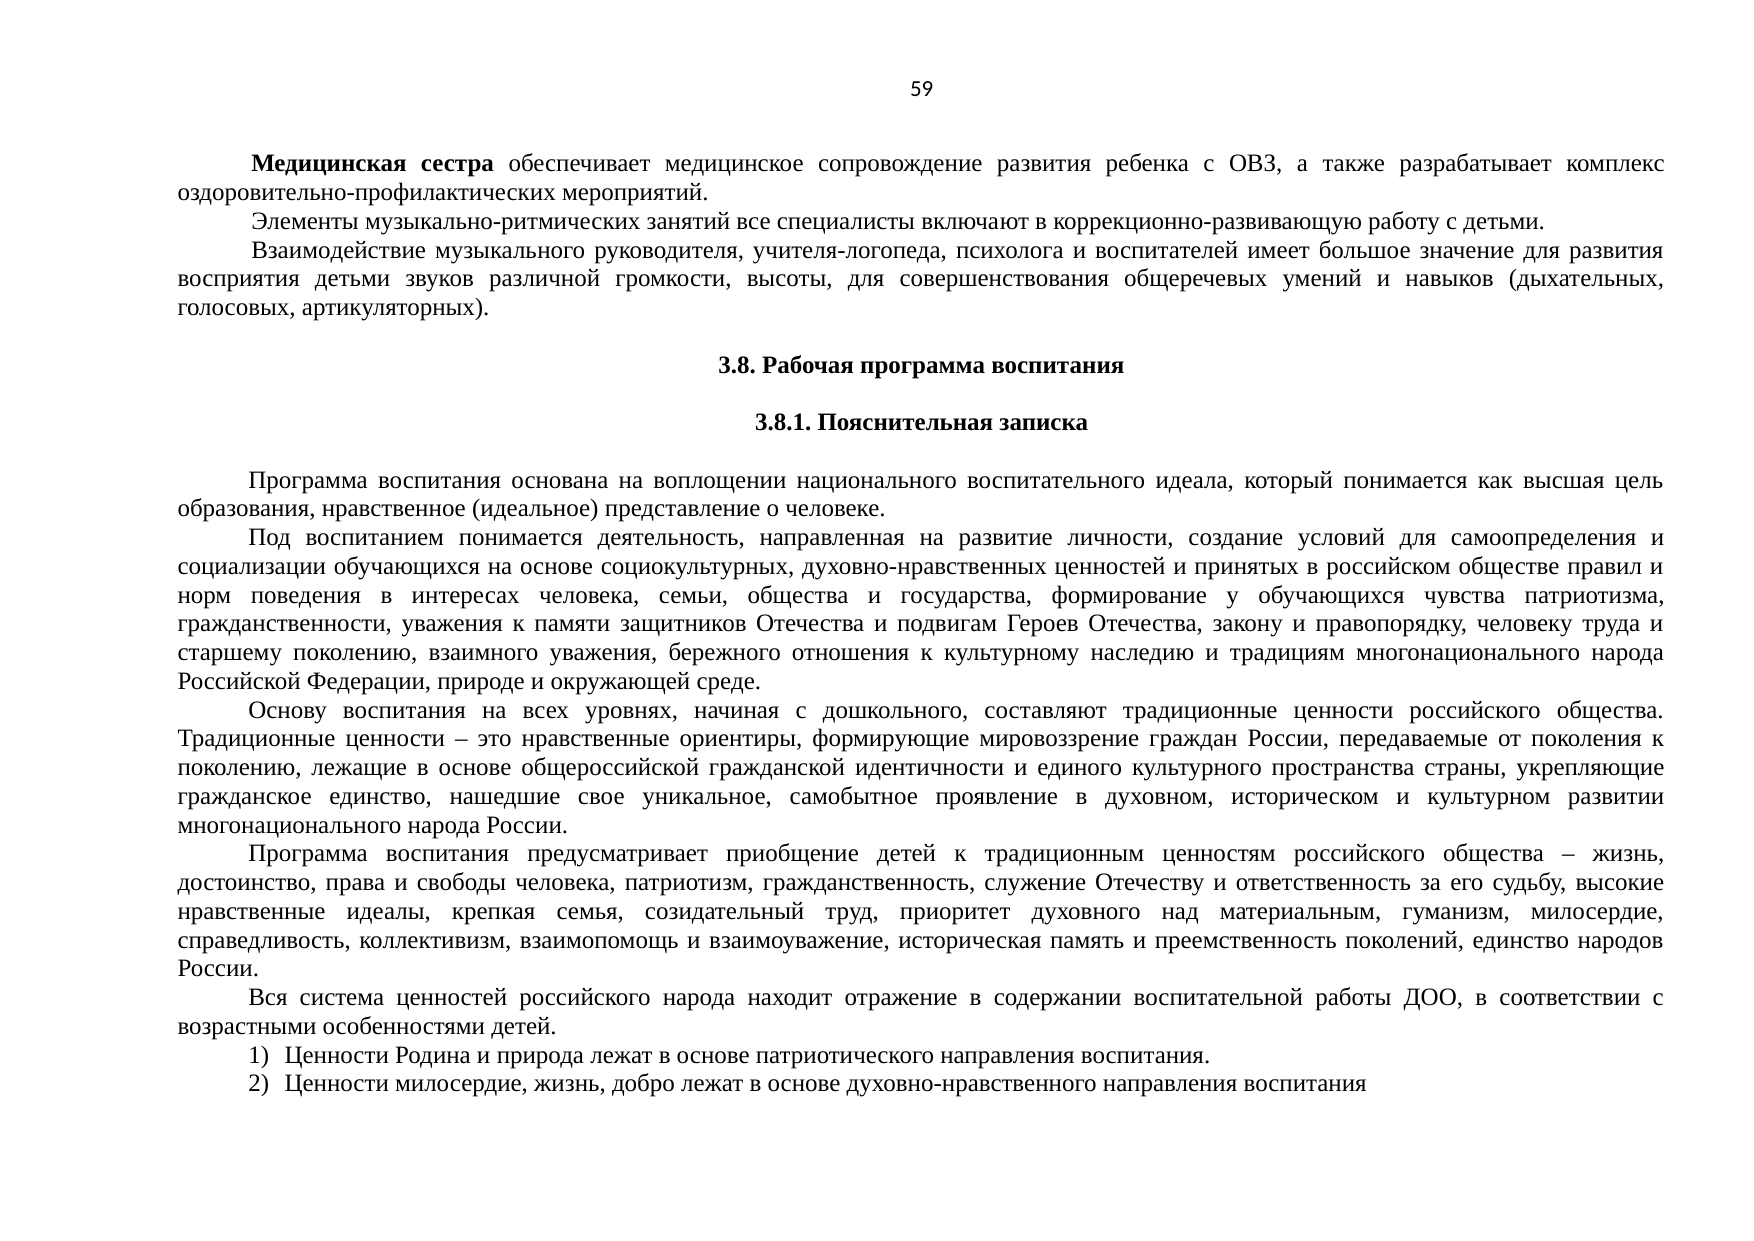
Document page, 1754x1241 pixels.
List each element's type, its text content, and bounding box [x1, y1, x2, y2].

text Элементы музыкально-ритмических занятий все специалисты включают в коррекционно-развивающую работу с детьми. [177, 206, 1665, 235]
text Основу воспитания на всех уровнях, начиная с дошкольного, составляют традиционные ценности российского общества. Традиционные ценности – это нравственные ориентиры, формирующие мировоззрение граждан России, передаваемые от поколения к поколению, лежащие в основе общероссийской гражданской идентичности и единого культурного пространства страны, укрепляющие гражданское единство, нашедшие свое уникальное, самобытное проявление в духовном, историческом и культурном развитии многонационального народа России. [177, 695, 1665, 838]
text Вся система ценностей российского народа находит отражение в содержании воспитательной работы ДОО, в соответствии с возрастными особенностями детей. [177, 982, 1665, 1040]
text Программа воспитания основана на воплощении национального воспитательного идеала, который понимается как высшая цель образования, нравственное (идеальное) представление о человеке. [177, 465, 1665, 522]
text 3.8. Рабочая программа воспитания [177, 350, 1665, 378]
text Взаимодействие музыкального руководителя, учителя-логопеда, психолога и воспитателей имеет большое значение для развития восприятия детьми звуков различной громкости, высоты, для совершенствования общеречевых умений и навыков (дыхательных, голосовых, артикуляторных). [177, 235, 1665, 321]
list Ценности милосердие, жизнь, добро лежат в основе духовно-нравственного направления воспитания [177, 1068, 1665, 1097]
text Медицинская сестра обеспечивает медицинское сопровождение развития ребенка с ОВЗ, а также разрабатывает комплекс оздоровительно-профилактических мероприятий. [177, 148, 1665, 206]
text 3.8.1. Пояснительная записка [177, 407, 1665, 436]
text Под воспитанием понимается деятельность, направленная на развитие личности, создание условий для самоопределения и социализации обучающихся на основе социокультурных, духовно-нравственных ценностей и принятых в российском обществе правил и норм поведения в интересах человека, семьи, общества и государства, формирование у обучающихся чувства патриотизма, гражданственности, уважения к памяти защитников Отечества и подвигам Героев Отечества, закону и правопорядку, человеку труда и старшему поколению, взаимного уважения, бережного отношения к культурному наследию и традициям многонационального народа Российской Федерации, природе и окружающей среде. [177, 522, 1665, 695]
list Ценности Родина и природа лежат в основе патриотического направления воспитания. [177, 1040, 1665, 1068]
text Программа воспитания предусматривает приобщение детей к традиционным ценностям российского общества – жизнь, достоинство, права и свободы человека, патриотизм, гражданственность, служение Отечеству и ответственность за его судьбу, высокие нравственные идеалы, крепкая семья, созидательный труд, приоритет духовного над материальным, гуманизм, милосердие, справедливость, коллективизм, взаимопомощь и взаимоуважение, историческая память и преемственность поколений, единство народов России. [177, 838, 1665, 982]
